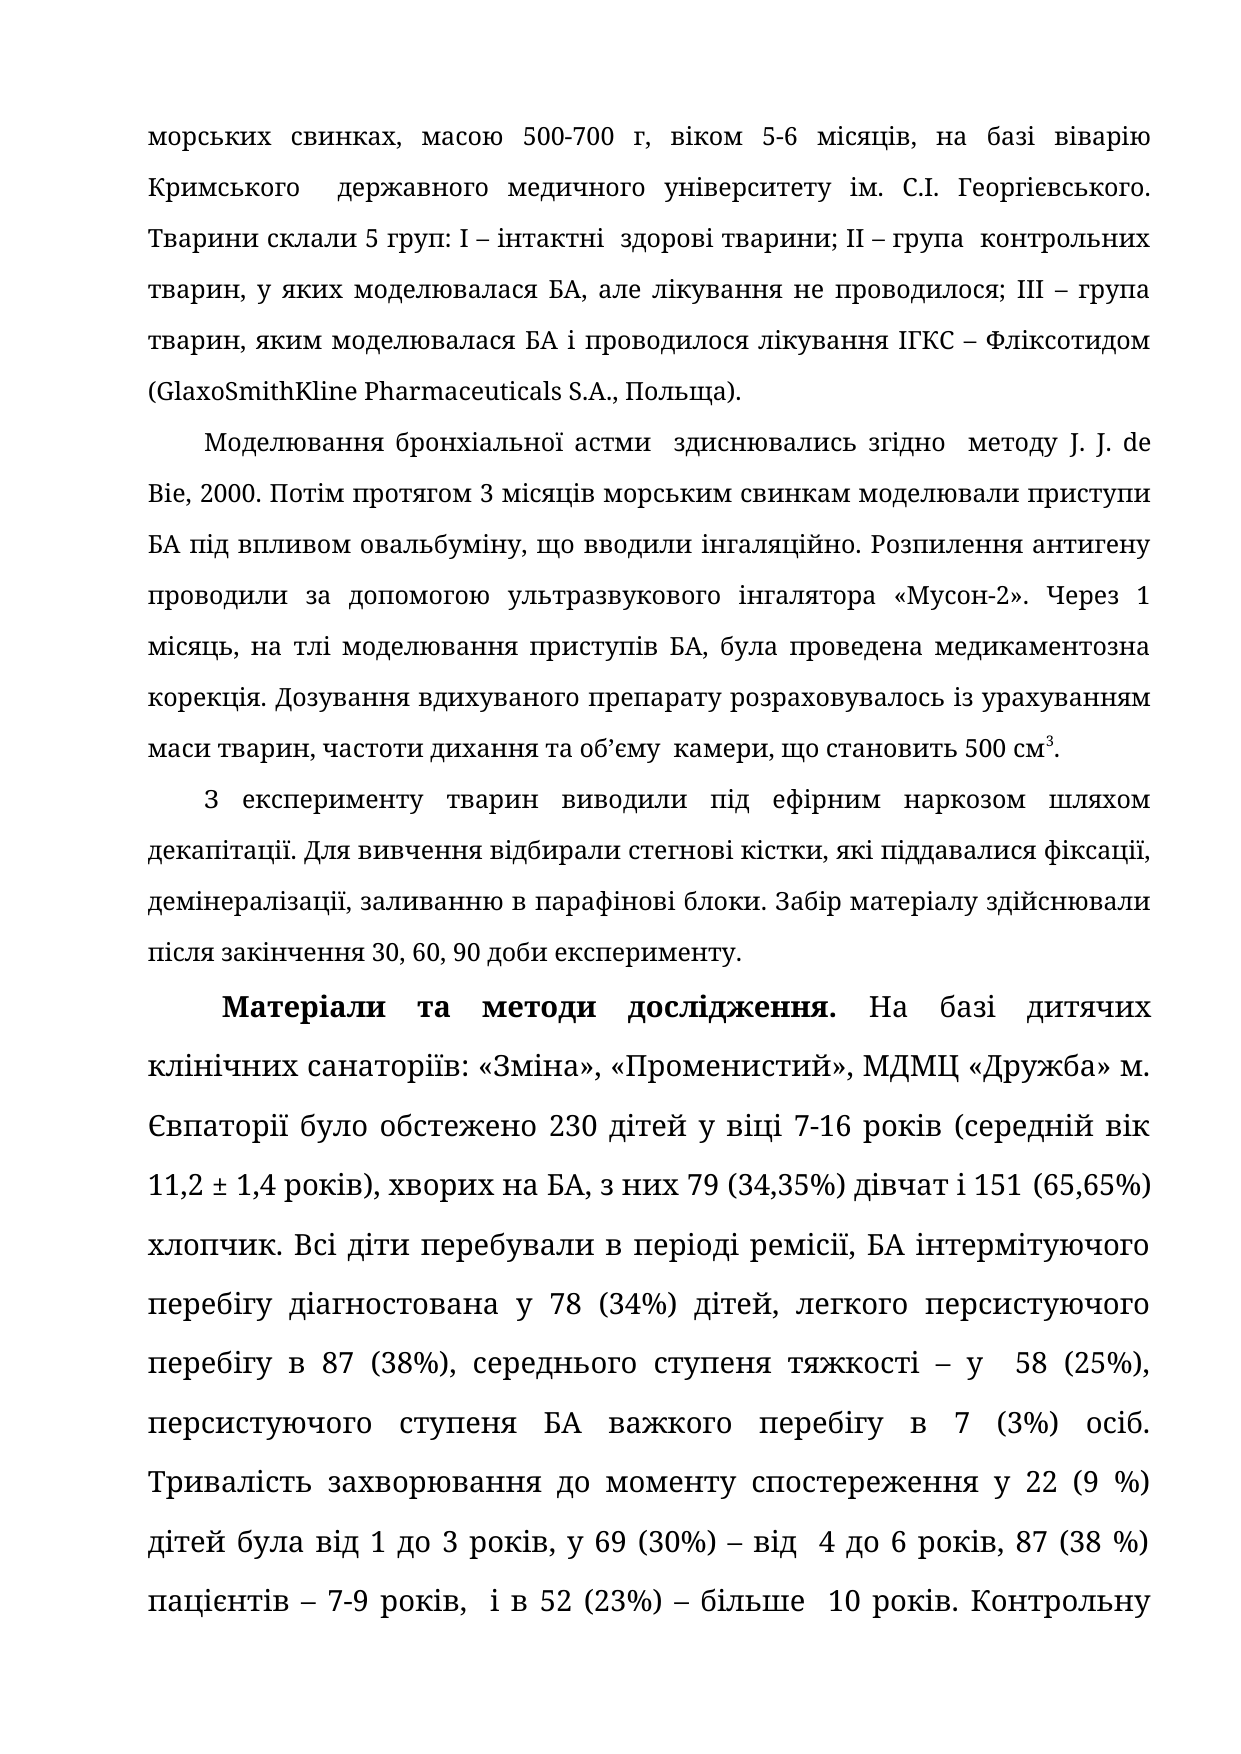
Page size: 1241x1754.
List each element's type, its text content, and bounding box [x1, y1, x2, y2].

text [148, 986, 1152, 1620]
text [148, 118, 1152, 407]
text Моделювання бронхіальної астми здиснювались згідно методу J. J. de Bie, 2000. Потім протягом 3 місяців морським свинкам моделювали приступи БА під впливом овальбуміну, що вводили інгаляційно. Розпилення антигену проводили за допомогою ультразвукового інгалятора «Мусон-2». Через 1 місяць, на тлі моделювання приступів БА, була проведена медикаментозна корекція. Дозування вдихуваного препарату розраховувалось із урахуванням маси тварин, частоти дихання та об’єму камери, що становить 500 см3. [148, 424, 1152, 765]
text З експерименту тварин виводили під ефірним наркозом шляхом декапітації. Для вивчення відбирали стегнові кістки, які піддавалися фіксації, демінералізації, заливанню в парафінові блоки. Забір матеріалу здійснювали після закінчення 30, 60, 90 доби експерименту. [148, 782, 1152, 969]
